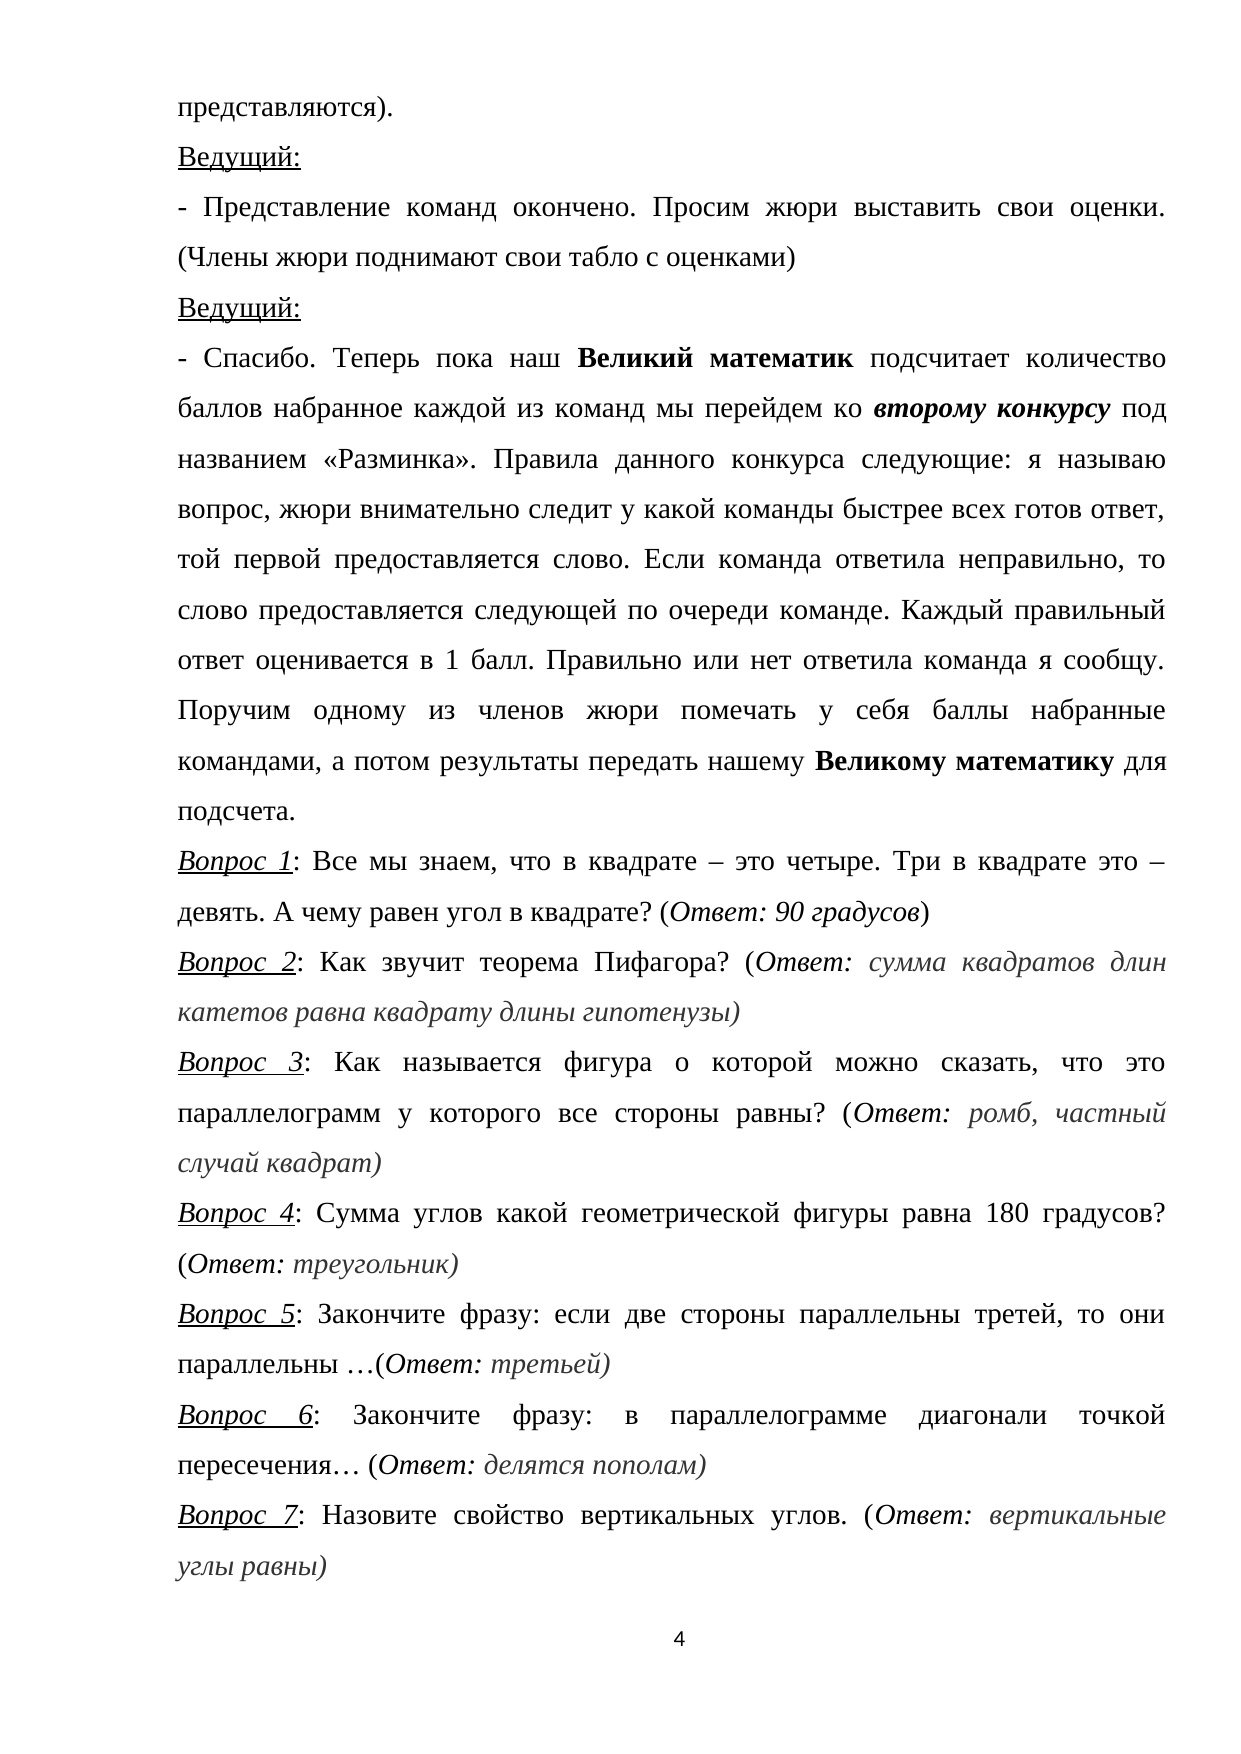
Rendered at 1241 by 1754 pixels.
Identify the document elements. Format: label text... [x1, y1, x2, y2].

list - Спасибо. Теперь пока наш Великий математик подсчитает количество баллов набранное каждой из команд мы перейдем ко второму конкурсу под названием «Разминка». Правила данного конкурса следующие: я называю вопрос, жюри внимательно следит у какой команды быстрее всех готов ответ, той первой предоставляется слово. Если команда ответила неправильно, то слово предоставляется следующей по очереди команде. Каждый правильный ответ оценивается в 1 балл. Правильно или нет ответила команда я сообщу. Поручим одному из членов жюри помечать у себя баллы набранные командами, а потом результаты передать нашему Великому математику для подсчета. [177, 340, 1167, 827]
list Ведущий: [177, 290, 1167, 323]
list Вопрос 5: Закончите фразу: если две стороны параллельны третей, то они параллельны …(Ответ: третьей) [177, 1296, 1167, 1380]
list Вопрос 4: Сумма углов какой геометрической фигуры равна 180 градусов? (Ответ: треугольник) [177, 1196, 1167, 1279]
list Вопрос 2: Как звучит теорема Пифагора? (Ответ: сумма квадратов длин катетов равна квадрату длины гипотенузы) [177, 944, 1167, 1028]
list Вопрос 6: Закончите фразу: в параллелограмме диагонали точкой пересечения… (Ответ: делятся пополам) [177, 1397, 1167, 1481]
list Ведущий: [177, 139, 1167, 172]
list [177, 89, 1167, 122]
list - Представление команд окончено. Просим жюри выставить свои оценки. (Члены жюри поднимают свои табло с оценками) [177, 189, 1167, 273]
list Вопрос 3: Как называется фигура о которой можно сказать, что это параллелограмм у которого все стороны равны? (Ответ: ромб, частный случай квадрат) [177, 1044, 1167, 1179]
list Вопрос 7: Назовите свойство вертикальных углов. (Ответ: вертикальные углы равны) [177, 1497, 1167, 1581]
list Вопрос 1: Все мы знаем, что в квадрате – это четыре. Три в квадрате это – девять. А чему равен угол в квадрате? (Ответ: 90 градусов) [177, 843, 1167, 927]
